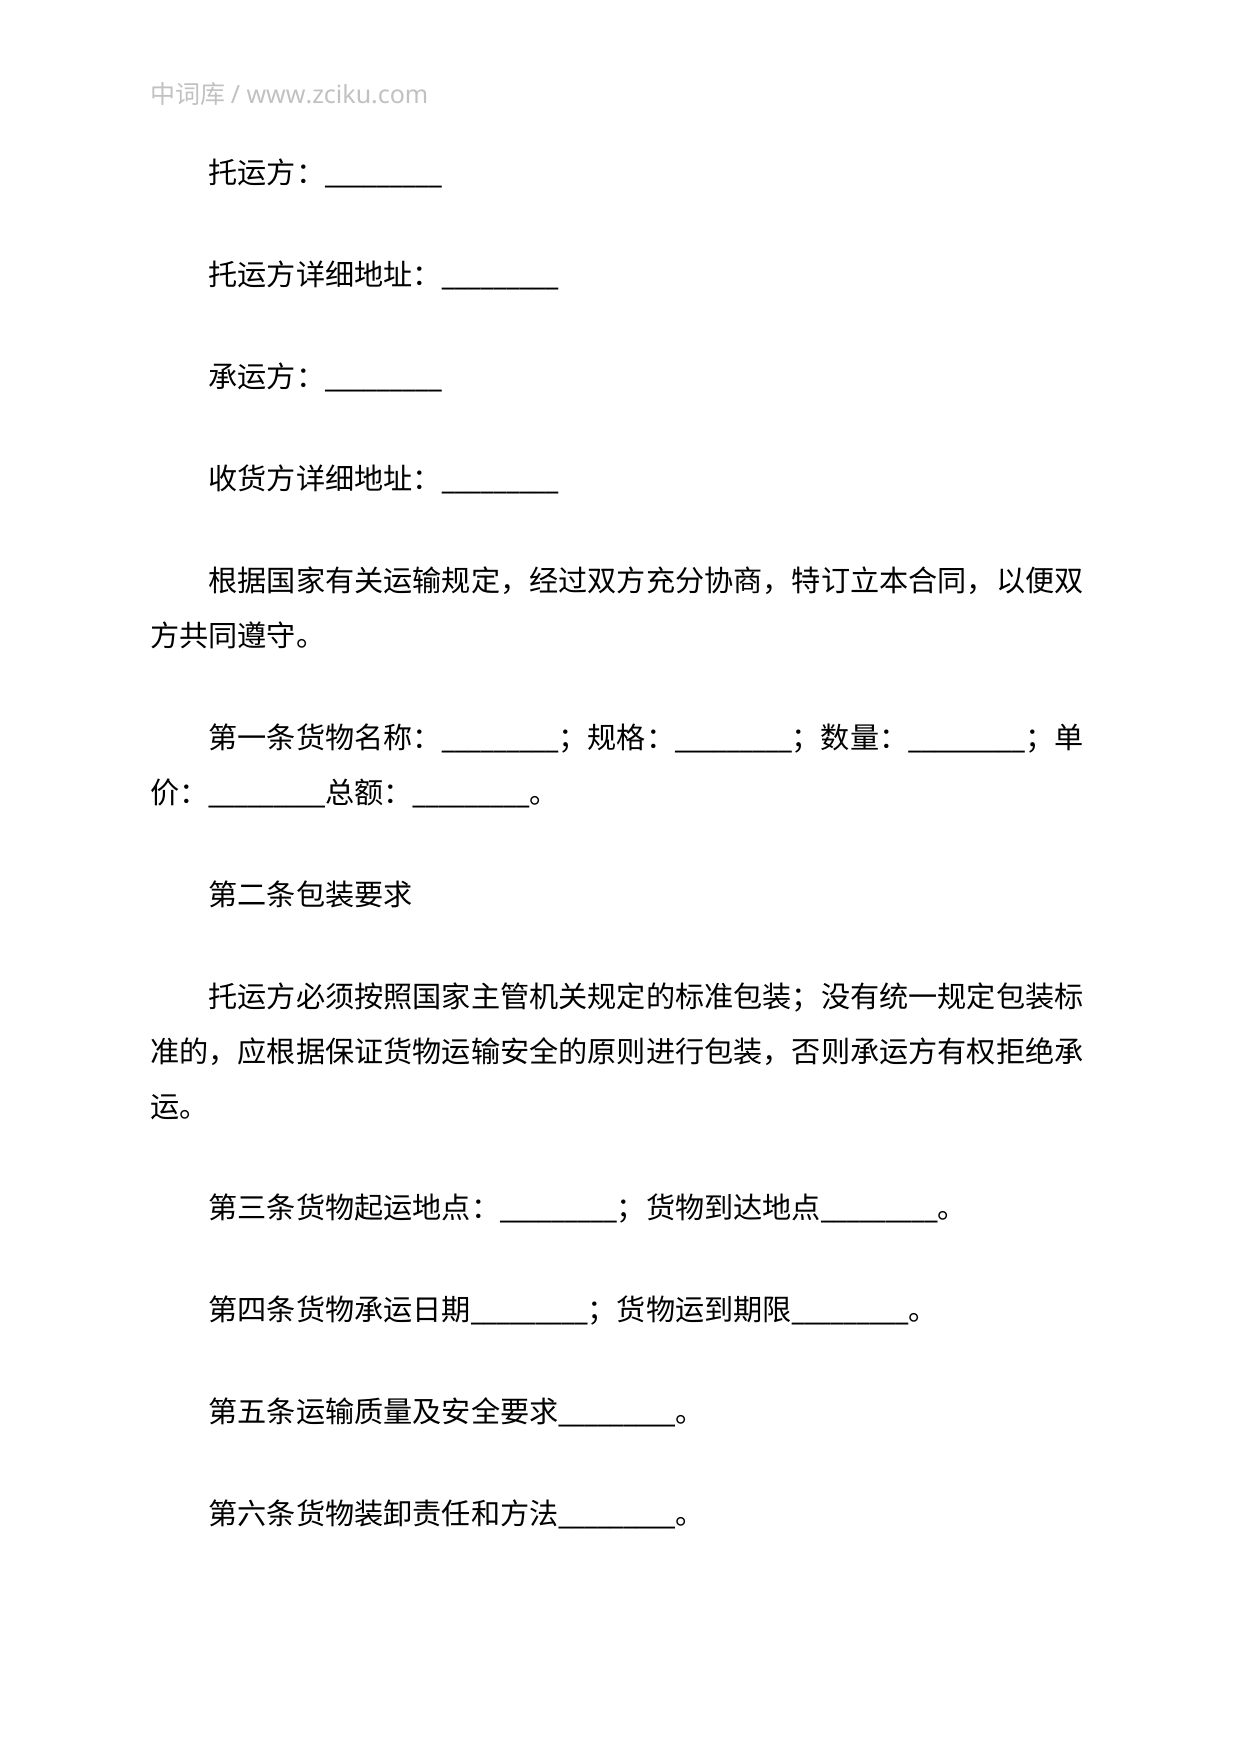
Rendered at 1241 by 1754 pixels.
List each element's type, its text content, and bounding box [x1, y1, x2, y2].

text 第四条货物承运日期_________；货物运到期限_________。 [150, 1287, 1090, 1329]
text 收货方详细地址：_________ [150, 456, 1090, 498]
text 托运方：_________ [150, 150, 1090, 192]
text 承运方：_________ [150, 354, 1090, 396]
text 第一条货物名称：_________；规格：_________；数量：_________；单价：_________总额：_________。 [150, 714, 1090, 812]
text 托运方详细地址：_________ [150, 252, 1090, 294]
text 托运方必须按照国家主管机关规定的标准包装；没有统一规定包装标准的，应根据保证货物运输安全的原则进行包装，否则承运方有权拒绝承运。 [150, 973, 1090, 1125]
text 第二条包装要求 [150, 872, 1090, 914]
text 第三条货物起运地点：_________；货物到达地点_________。 [150, 1185, 1090, 1227]
text 第五条运输质量及安全要求_________。 [150, 1389, 1090, 1431]
text 根据国家有关运输规定，经过双方充分协商，特订立本合同，以便双方共同遵守。 [150, 558, 1090, 655]
text 第六条货物装卸责任和方法_________。 [150, 1491, 1090, 1533]
